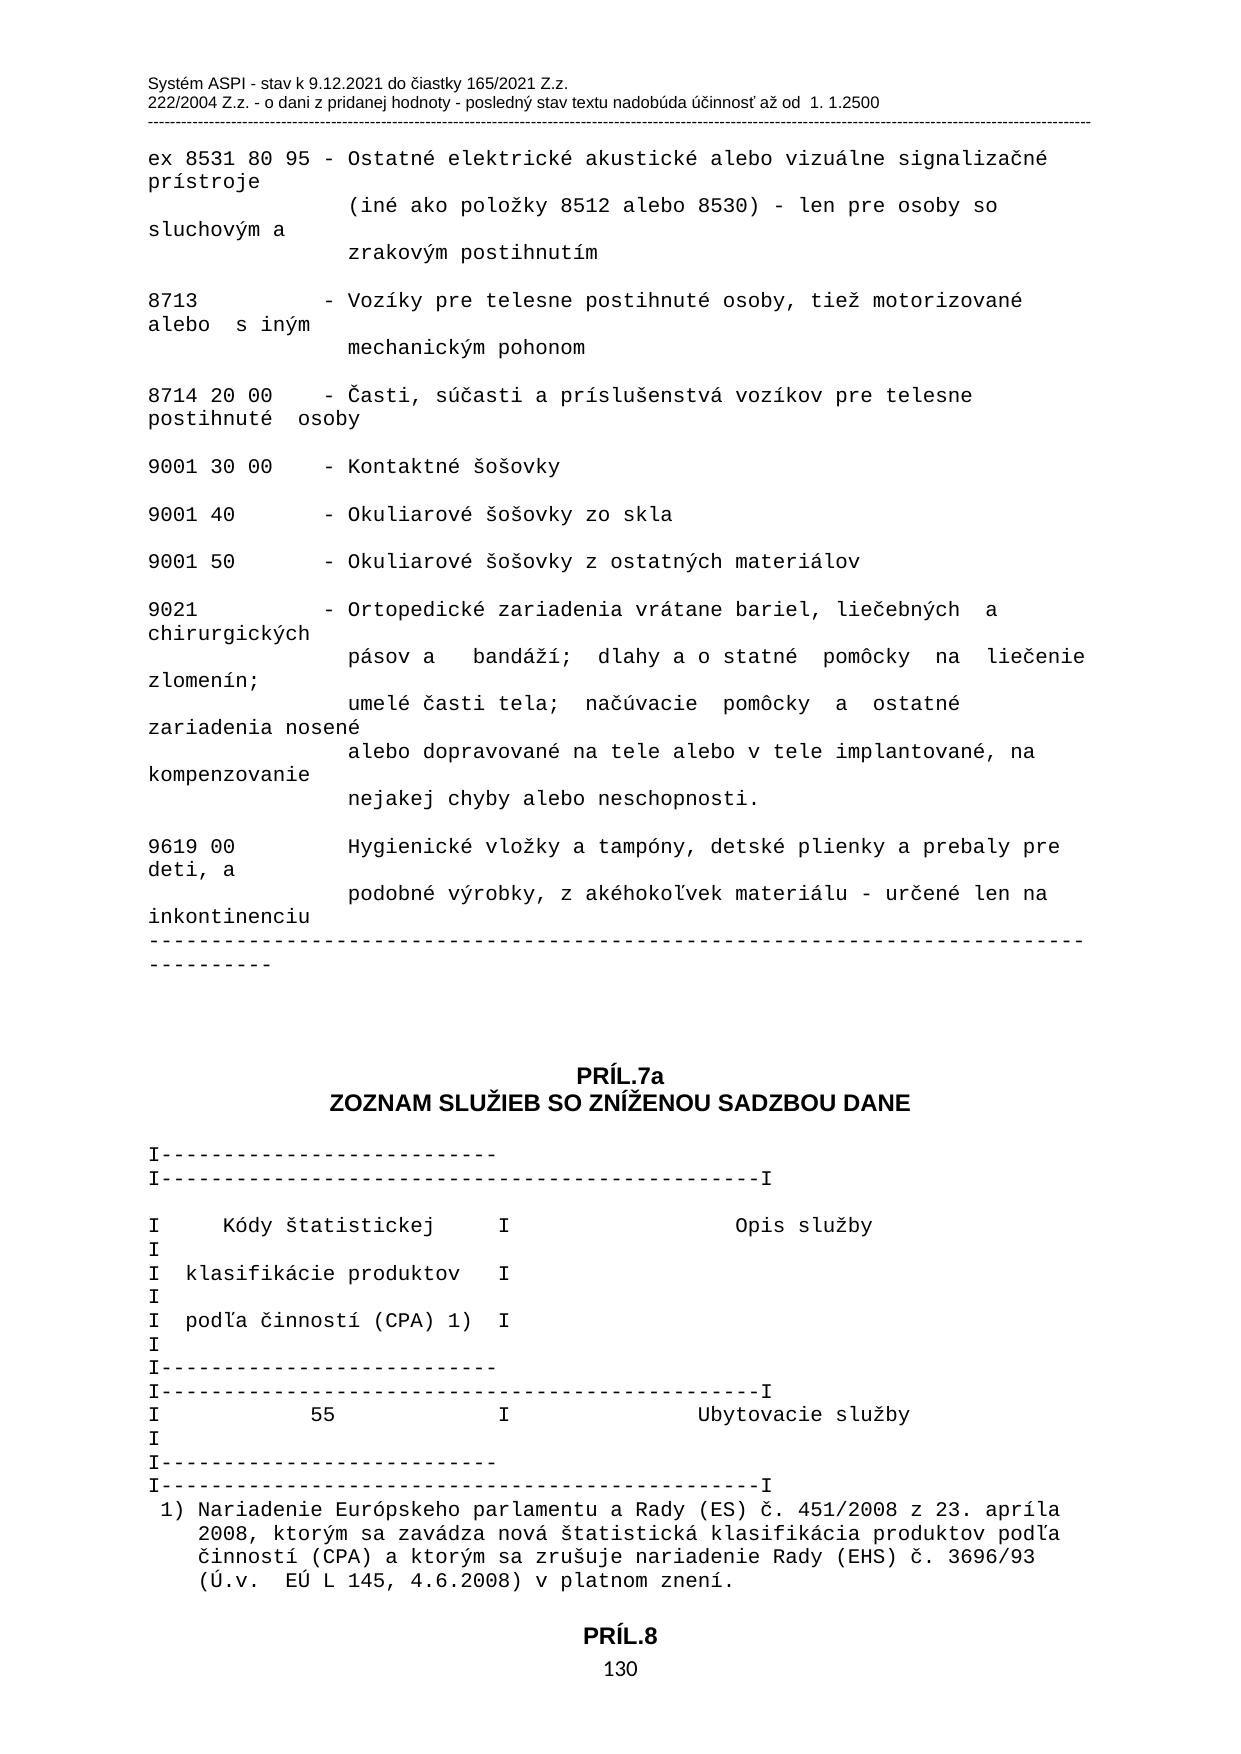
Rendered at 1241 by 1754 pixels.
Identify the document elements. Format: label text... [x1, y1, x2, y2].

text ZOZNAM SLUŽIEB SO ZNÍŽENOU SADZBOU DANE [148, 1089, 1092, 1117]
text PRÍL.8 [148, 1622, 1092, 1649]
text ------------------------------------------------------------------------------------- [148, 930, 1092, 977]
text PRÍL.7a [148, 1062, 1092, 1089]
text 9001 50 - Okuliarové šošovky z ostatných materiálov [148, 551, 1092, 575]
text podobné výrobky, z akéhokoľvek materiálu - určené len na inkontinenciu [148, 883, 1092, 930]
text mechanickým pohonom [148, 337, 1092, 361]
text zrakovým postihnutím [148, 242, 1092, 266]
text 2008, ktorým sa zavádza nová štatistická klasifikácia produktov podľa [148, 1523, 1092, 1546]
text 9001 40 - Okuliarové šošovky zo skla [148, 504, 1092, 527]
text alebo dopravované na tele alebo v tele implantované, na kompenzovanie [148, 741, 1092, 788]
text I---------------------------I------------------------------------------------I [148, 1144, 1092, 1192]
text I podľa činností (CPA) 1) I I [148, 1310, 1092, 1357]
text (Ú.v. EÚ L 145, 4.6.2008) v platnom znení. [148, 1570, 1092, 1594]
text 9001 30 00 - Kontaktné šošovky [148, 456, 1092, 480]
text ex 8531 80 95 - Ostatné elektrické akustické alebo vizuálne signalizačné prístroje [148, 148, 1092, 195]
text 8714 20 00 - Časti, súčasti a príslušenstvá vozíkov pre telesne postihnuté osoby [148, 385, 1092, 432]
text I---------------------------I------------------------------------------------I [148, 1452, 1092, 1499]
text pásov a bandáží; dlahy a o statné pomôcky na liečenie zlomenín; [148, 646, 1092, 693]
text činností (CPA) a ktorým sa zrušuje nariadenie Rady (EHS) č. 3696/93 [148, 1546, 1092, 1570]
text I Kódy štatistickej I Opis služby I [148, 1215, 1092, 1263]
text 9619 00 Hygienické vložky a tampóny, detské plienky a prebaly pre deti, a [148, 836, 1092, 883]
text umelé časti tela; načúvacie pomôcky a ostatné zariadenia nosené [148, 693, 1092, 741]
text nejakej chyby alebo neschopnosti. [148, 788, 1092, 812]
text I---------------------------I------------------------------------------------I [148, 1357, 1092, 1404]
text I klasifikácie produktov I I [148, 1263, 1092, 1310]
text I 55 I Ubytovacie služby I [148, 1404, 1092, 1452]
text (iné ako položky 8512 alebo 8530) - len pre osoby so sluchovým a [148, 195, 1092, 242]
text 1) Nariadenie Európskeho parlamentu a Rady (ES) č. 451/2008 z 23. apríla [148, 1499, 1092, 1523]
text 8713 - Vozíky pre telesne postihnuté osoby, tiež motorizované alebo s iným [148, 290, 1092, 337]
text 9021 - Ortopedické zariadenia vrátane bariel, liečebných a chirurgických [148, 599, 1092, 646]
